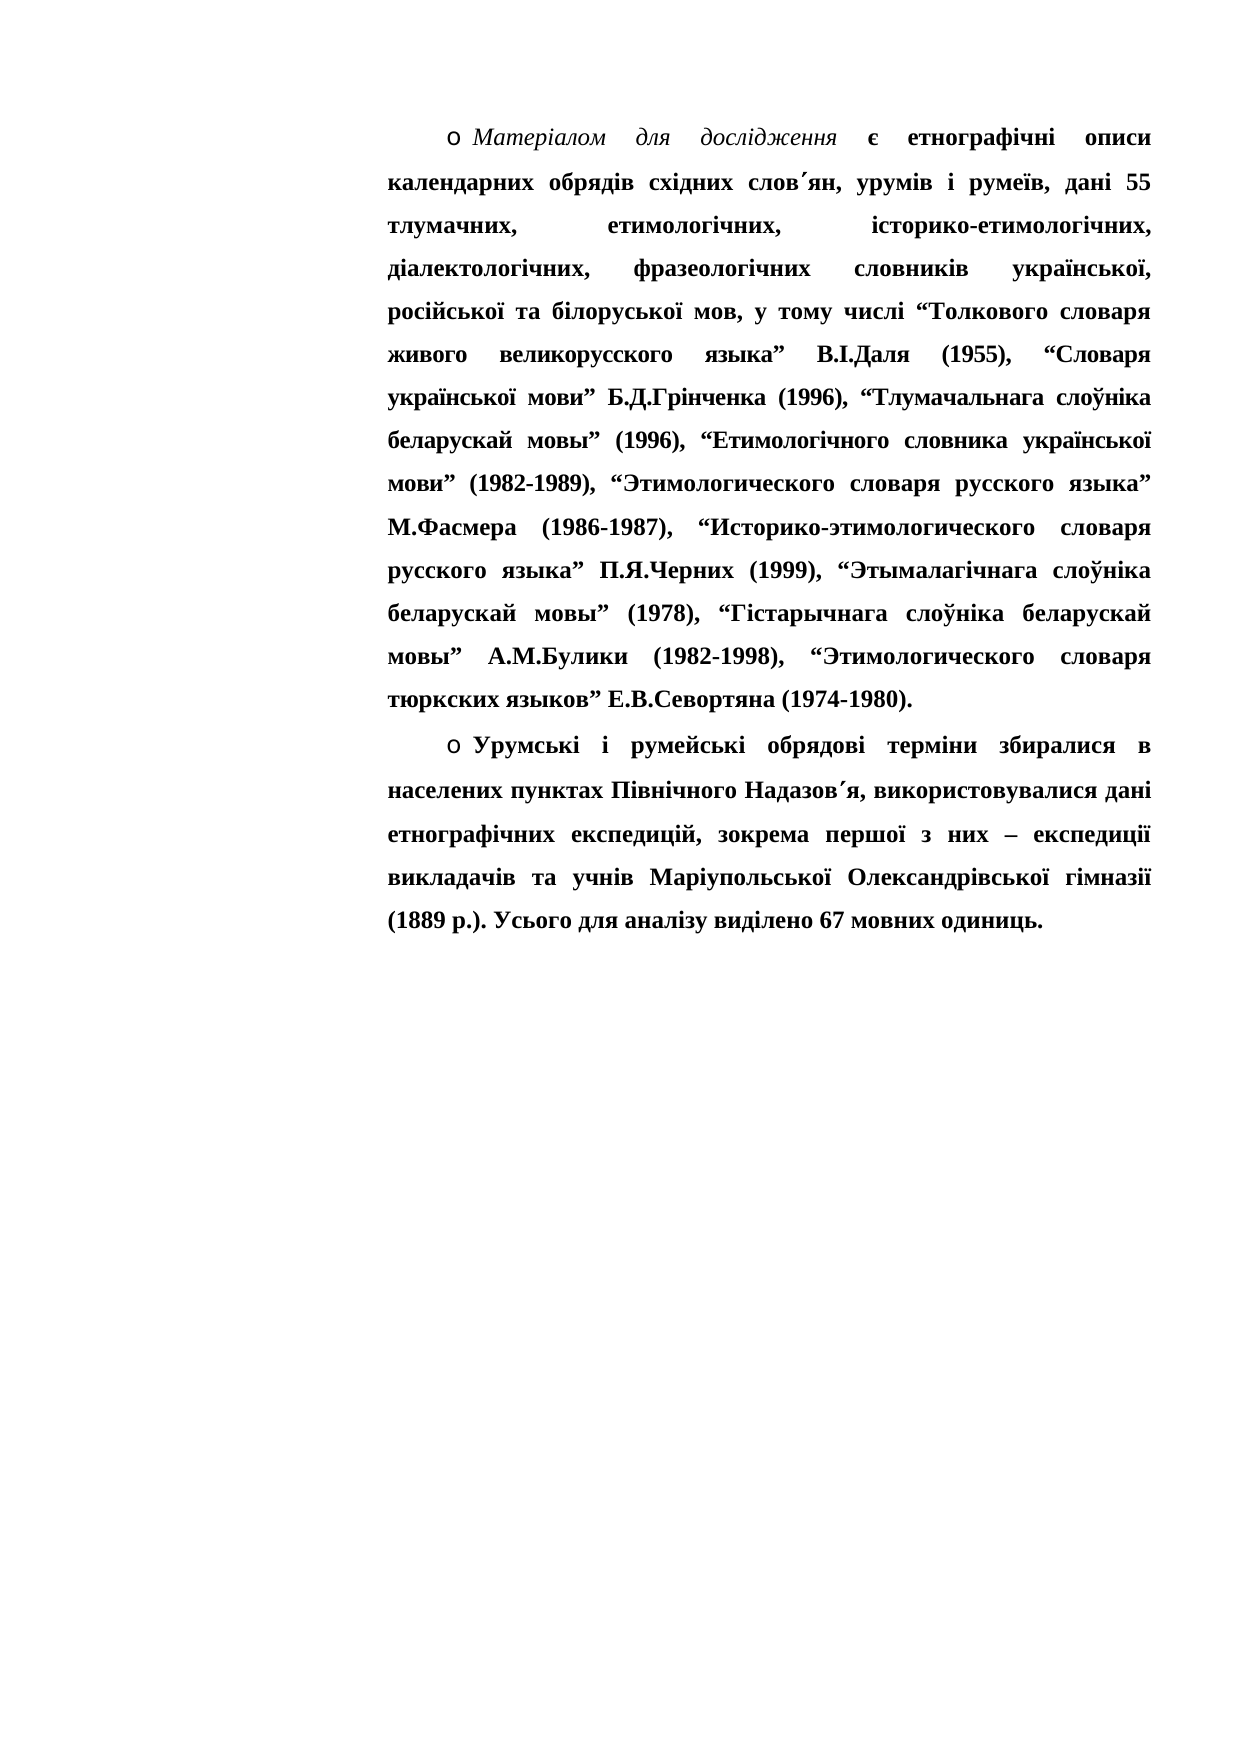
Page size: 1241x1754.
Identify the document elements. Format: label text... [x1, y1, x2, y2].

text Матеріалом для дослідження є етнографічні описи календарних обрядів східних словян, урумів і румеїв, дані 55 тлумачних, етимологічних, історико-етимологічних, діалектологічних, фразеологічних словників української, російської та білоруської мов, у тому числі “Толкового словаря живого великорусского языка” В.І.Даля (1955), “Словаря української мови” Б.Д.Грінченка (1996), “Тлумачальнага слоўніка беларускай мовы” (1996), “Етимологічного словника української мови” (1982-1989), “Этимологического словаря русского языка” М.Фасмера (1986-1987), “Историко-этимологического словаря русского языка” П.Я.Черних (1999), “Этымалагічнага слоўніка беларускай мовы” (1978), “Гістарычнага слоўніка беларускай мовы” А.М.Булики (1982-1998), “Этимологического словаря тюркских языков” Е.В.Севортяна (1974-1980). [387, 118, 1152, 713]
text Урумські і румейські обрядові терміни збиралися в населених пунктах Північного Надазовя, використовувалися дані етнографічних експедицій, зокрема першої з них – експедиції викладачів та учнів Маріупольської Олександрівської гімназії (1889 р.). Усього для аналізу виділено 67 мовних одиниць. [387, 727, 1152, 934]
